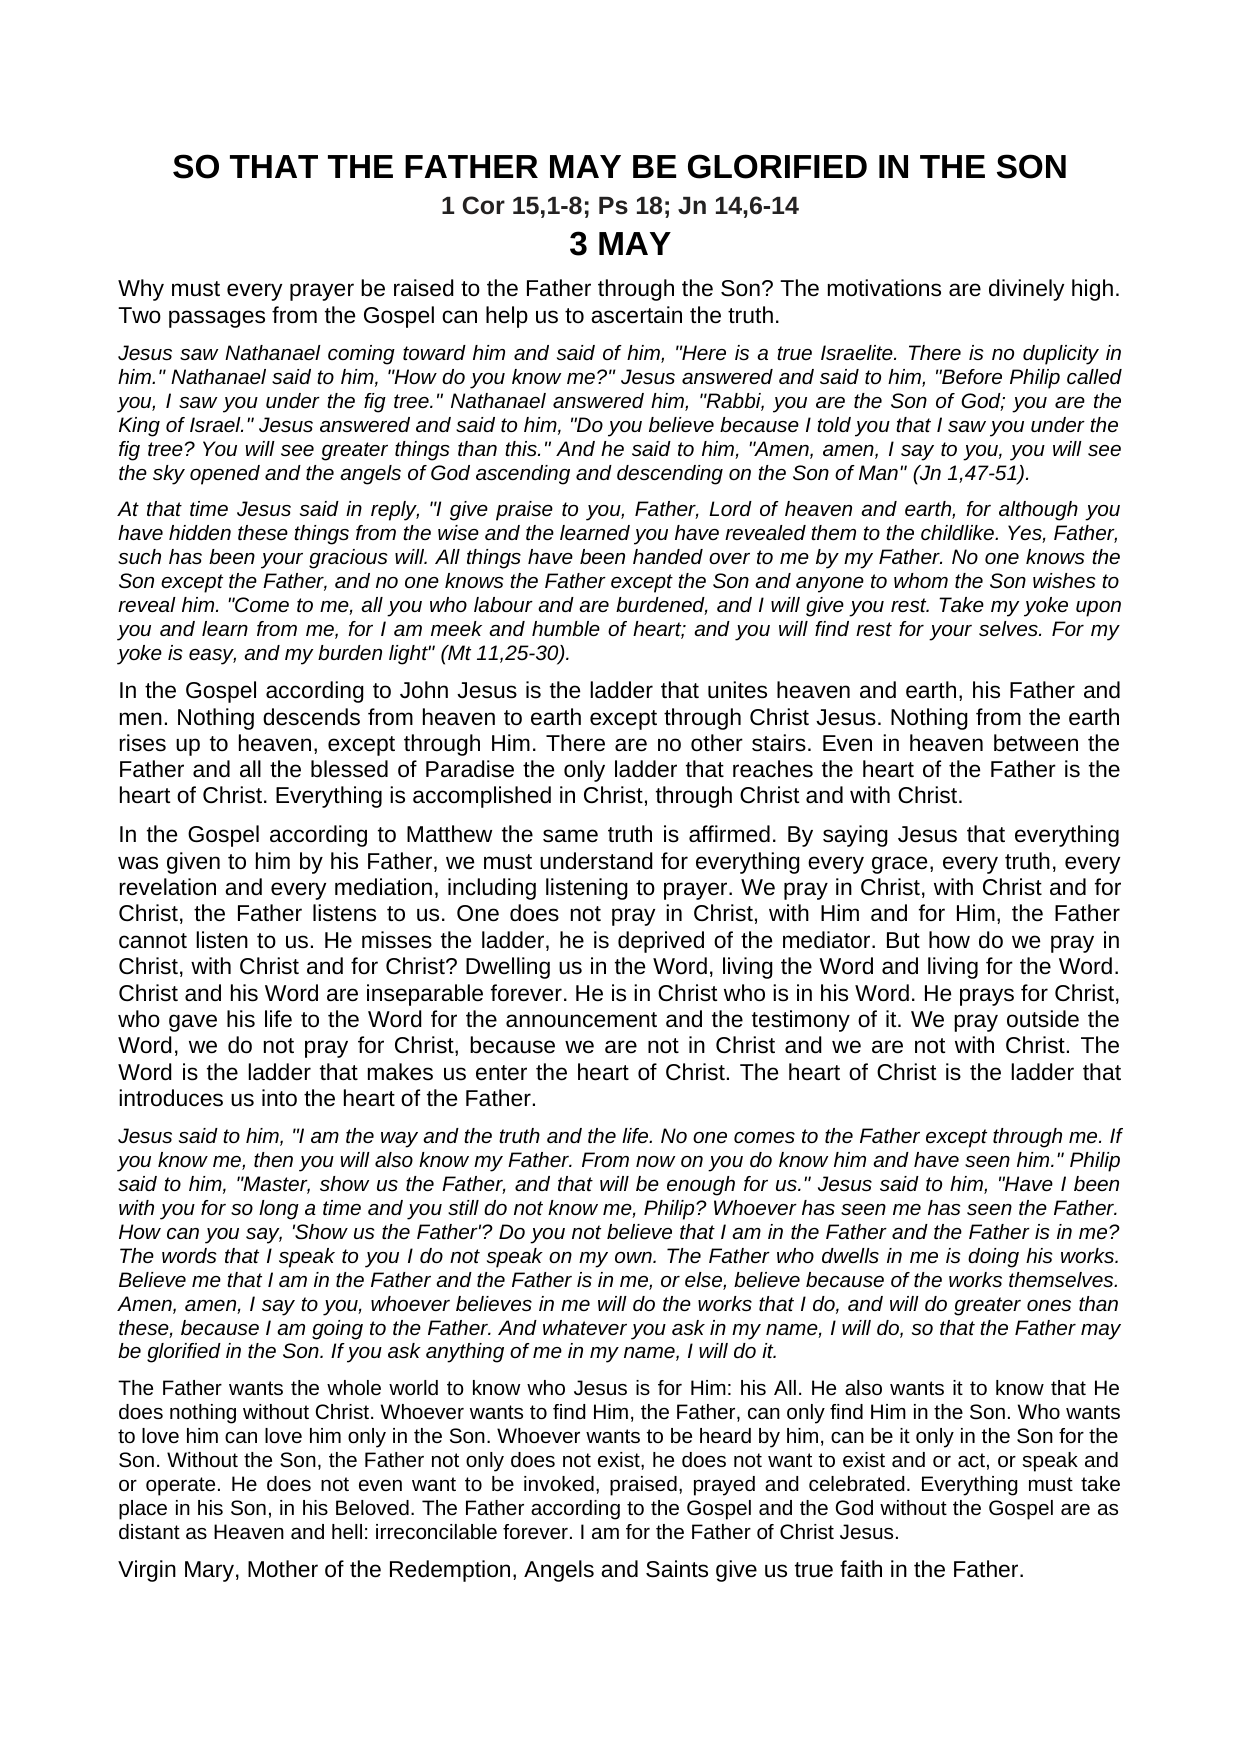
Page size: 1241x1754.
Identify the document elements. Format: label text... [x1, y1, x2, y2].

text Jesus saw Nathanael coming toward him and said of him, "Here is a true Israelite. There is no duplicity in him." Nathanael said to him, "How do you know me?" Jesus answered and said to him, "Before Philip called you, I saw you under the fig tree." Nathanael answered him, "Rabbi, you are the Son of God; you are the King of Israel." Jesus answered and said to him, "Do you believe because I told you that I saw you under the fig tree? You will see greater things than this." And he said to him, "Amen, amen, I say to you, you will see the sky opened and the angels of God ascending and descending on the Son of Man" (Jn 1,47-51). [118, 341, 1122, 484]
text In the Gospel according to John Jesus is the ladder that unites heaven and earth, his Father and men. Nothing descends from heaven to earth except through Christ Jesus. Nothing from the earth rises up to heaven, except through Him. There are no other stairs. Even in heaven between the Father and all the blessed of Paradise the only ladder that reaches the heart of the Father is the heart of Christ. Everything is accomplished in Christ, through Christ and with Christ. [118, 677, 1122, 809]
text Virgin Mary, Mother of the Redemption, Angels and Saints give us true faith in the Father. [118, 1556, 1122, 1582]
text The Father wants the whole world to know who Jesus is for Him: his All. He also wants it to know that He does nothing without Christ. Whoever wants to find Him, the Father, can only find Him in the Son. Who wants to love him can love him only in the Son. Whoever wants to be heard by him, can be it only in the Son for the Son. Without the Son, the Father not only does not exist, he does not want to exist and or act, or speak and or operate. He does not even want to be invoked, praised, prayed and celebrated. Everything must take place in his Son, in his Beloved. The Father according to the Gospel and the God without the Gospel are as distant as Heaven and hell: irreconcilable forever. I am for the Father of Christ Jesus. [118, 1376, 1122, 1543]
subtitle 1 Cor 15,1-8; Ps 18; Jn 14,6-14 [118, 191, 1122, 224]
text Jesus said to him, "I am the way and the truth and the life. No one comes to the Father except through me. If you know me, then you will also know my Father. From now on you do know him and have seen him." Philip said to him, "Master, show us the Father, and that will be enough for us." Jesus said to him, "Have I been with you for so long a time and you still do not know me, Philip? Whoever has seen me has seen the Father. How can you say, 'Show us the Father'? Do you not believe that I am in the Father and the Father is in me? The words that I speak to you I do not speak on my own. The Father who dwells in me is doing his works. Believe me that I am in the Father and the Father is in me, or else, believe because of the works themselves. Amen, amen, I say to you, whoever believes in me will do the works that I do, and will do greater ones than these, because I am going to the Father. And whatever you ask in my name, I will do, so that the Father may be glorified in the Son. If you ask anything of me in my name, I will do it. [118, 1124, 1122, 1363]
text At that time Jesus said in reply, "I give praise to you, Father, Lord of heaven and earth, for although you have hidden these things from the wise and the learned you have revealed them to the childlike. Yes, Father, such has been your gracious will. All things have been handed over to me by my Father. No one knows the Son except the Father, and no one knows the Father except the Son and anyone to whom the Son wishes to reveal him. "Come to me, all you who labour and are burdened, and I will give you rest. Take my yoke upon you and learn from me, for I am meek and humble of heart; and you will find rest for your selves. For my yoke is easy, and my burden light" (Mt 11,25-30). [118, 497, 1122, 664]
text In the Gospel according to Matthew the same truth is affirmed. By saying Jesus that everything was given to him by his Father, we must understand for everything every grace, every truth, every revelation and every mediation, including listening to prayer. We pray in Christ, with Christ and for Christ, the Father listens to us. One does not pray in Christ, with Him and for Him, the Father cannot listen to us. He misses the ladder, he is deprived of the mediator. But how do we pray in Christ, with Christ and for Christ? Dwelling us in the Word, living the Word and living for the Word. Christ and his Word are inseparable forever. He is in Christ who is in his Word. He prays for Christ, who gave his life to the Word for the announcement and the testimony of it. We pray outside the Word, we do not pray for Christ, because we are not in Christ and we are not with Christ. The Word is the ladder that makes us enter the heart of Christ. The heart of Christ is the ladder that introduces us into the heart of the Father. [118, 821, 1122, 1111]
text Why must every prayer be raised to the Father through the Son? The motivations are divinely high. Two passages from the Gospel can help us to ascertain the truth. [118, 275, 1122, 328]
subtitle 3 MAY [118, 224, 1122, 263]
subtitle SO THAT THE FATHER MAY BE GLORIFIED IN THE SON [118, 148, 1122, 191]
